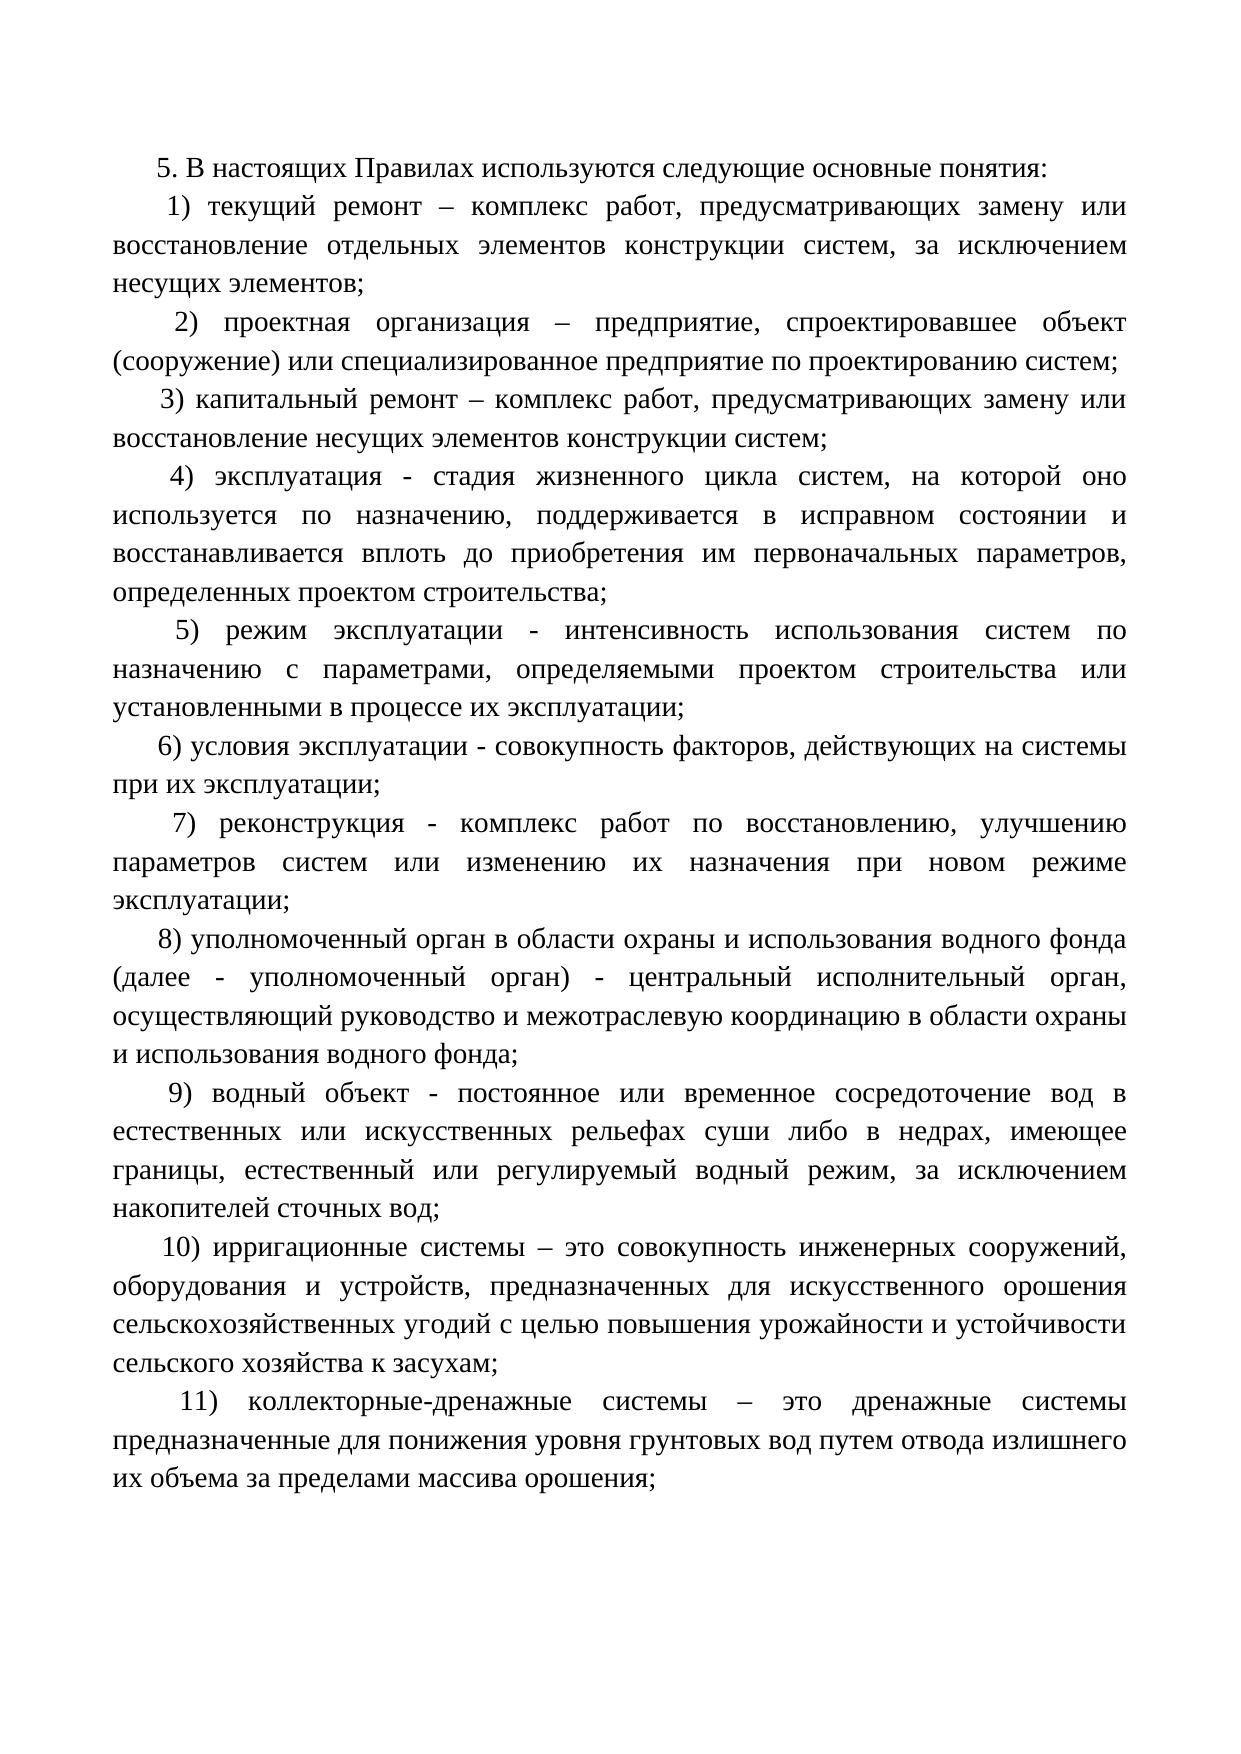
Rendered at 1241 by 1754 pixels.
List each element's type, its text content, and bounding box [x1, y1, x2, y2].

text 8) уполномоченный орган в области охраны и использования водного фонда (далее - уполномоченный орган) - центральный исполнительный орган, осуществляющий руководство и межотраслевую координацию в области охраны и использования водного фонда; [112, 921, 1128, 1070]
text 9) водный объект - постоянное или временное сосредоточение вод в естественных или искусственных рельефах суши либо в недрах, имеющее границы, естественный или регулируемый водный режим, за исключением накопителей сточных вод; [112, 1075, 1128, 1224]
text 5) режим эксплуатации - интенсивность использования систем по назначению с параметрами, определяемыми проектом строительства или установленными в процессе их эксплуатации; [112, 612, 1128, 723]
text 2) проектная организация – предприятие, спроектировавшее объект (сооружение) или специализированное предприятие по проектированию систем; [112, 304, 1128, 376]
text 6) условия эксплуатации - совокупность факторов, действующих на системы при их эксплуатации; [112, 728, 1128, 800]
text 5. В настоящих Правилах используются следующие основные понятия: [112, 150, 1128, 183]
text 4) эксплуатация - стадия жизненного цикла систем, на которой оно используется по назначению, поддерживается в исправном состоянии и восстанавливается вплоть до приобретения им первоначальных параметров, определенных проектом строительства; [112, 458, 1128, 607]
text 3) капитальный ремонт – комплекс работ, предусматривающих замену или восстановление несущих элементов конструкции систем; [112, 381, 1128, 453]
text 11) коллекторные-дренажные системы – это дренажные системы предназначенные для понижения уровня грунтовых вод путем отвода излишнего их объема за пределами массива орошения; [112, 1383, 1128, 1494]
text 7) реконструкция - комплекс работ по восстановлению, улучшению параметров систем или изменению их назначения при новом режиме эксплуатации; [112, 805, 1128, 916]
text 10) ирригационные системы – это совокупность инженерных сооружений, оборудования и устройств, предназначенных для искусственного орошения сельскохозяйственных угодий с целью повышения урожайности и устойчивости сельского хозяйства к засухам; [112, 1229, 1128, 1378]
text 1) текущий ремонт – комплекс работ, предусматривающих замену или восстановление отдельных элементов конструкции систем, за исключением несущих элементов; [112, 188, 1128, 299]
